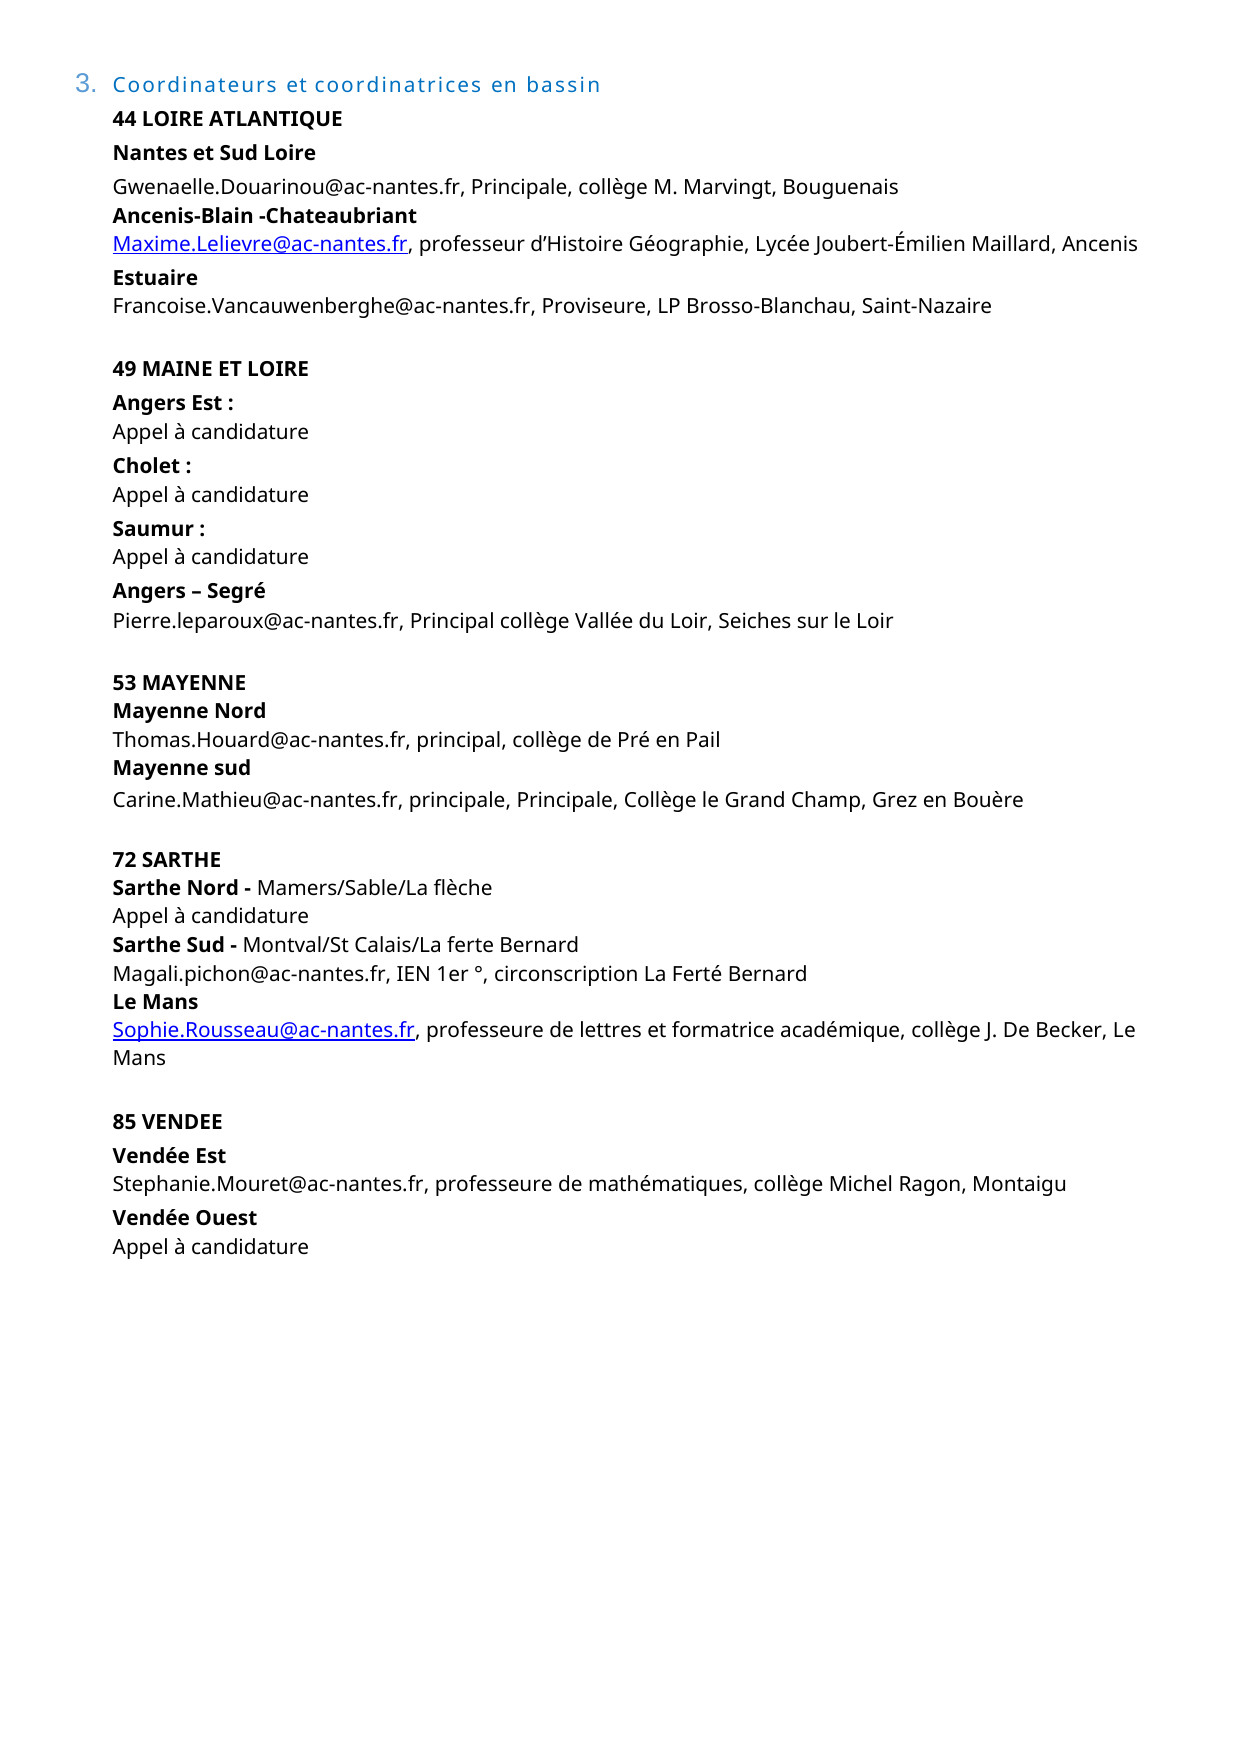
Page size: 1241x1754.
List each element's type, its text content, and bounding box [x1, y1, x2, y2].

text Nantes et Sud Loire [112, 138, 1162, 167]
text Appel à candidature [112, 480, 1162, 508]
text Pierre.leparoux@ac-nantes.fr, Principal collège Vallée du Loir, Seiches sur le Loir [112, 607, 975, 635]
text Sarthe Nord - Mamers/Sable/La flèche [112, 873, 1162, 902]
text 53 MAYENNE [112, 668, 1162, 696]
text Angers Est : [112, 388, 1162, 417]
text Vendée Ouest [112, 1203, 1162, 1232]
text Ancenis-Blain -Chateaubriant [112, 201, 1162, 229]
text Appel à candidature [112, 1232, 1162, 1261]
text Cholet : [112, 451, 1162, 479]
text Appel à candidature [112, 902, 1162, 930]
text 85 VENDEE [112, 1107, 1162, 1135]
text Le Mans [112, 987, 1162, 1015]
text Angers – Segré [112, 577, 1162, 605]
text 72 SARTHE [112, 845, 1162, 873]
text Mayenne Nord [112, 696, 1162, 725]
text Carine.Mathieu@ac-nantes.fr, principale, Principale, Collège le Grand Champ, Grez en Bouère [112, 785, 1162, 813]
text Estuaire [112, 263, 1162, 291]
text Vendée Est [112, 1141, 1162, 1169]
text Magali.pichon@ac-nantes.fr, IEN 1er °, circonscription La Ferté Bernard [112, 958, 1162, 987]
text 44 LOIRE ATLANTIQUE [112, 104, 1162, 132]
text Saumur : [112, 514, 1162, 542]
text Francoise.Vancauwenberghe@ac-nantes.fr, Proviseure, LP Brosso-Blanchau, Saint-Nazaire [112, 291, 1162, 320]
text Mayenne sud [112, 753, 1019, 782]
text Appel à candidature [112, 542, 1162, 571]
text Maxime.Lelievre@ac-nantes.fr, professeur d’Histoire Géographie, Lycée Joubert-Émilien Maillard, Ancenis [112, 229, 1162, 257]
text Gwenaelle.Douarinou@ac-nantes.fr, Principale, collège M. Marvingt, Bouguenais [112, 172, 1162, 201]
text Appel à candidature [112, 417, 1162, 445]
text 49 MAINE ET LOIRE [112, 354, 1162, 383]
text Thomas.Houard@ac-nantes.fr, principal, collège de Pré en Pail [112, 725, 1162, 753]
text Stephanie.Mouret@ac-nantes.fr, professeure de mathématiques, collège Michel Ragon, Montaigu [112, 1169, 1162, 1198]
list Coordinateurs et coordinatrices en bassin [75, 67, 1162, 98]
text Sarthe Sud - Montval/St Calais/La ferte Bernard [112, 930, 1162, 958]
text Sophie.Rousseau@ac-nantes.fr, professeure de lettres et formatrice académique, collège J. De Becker, Le Mans [112, 1015, 1162, 1072]
